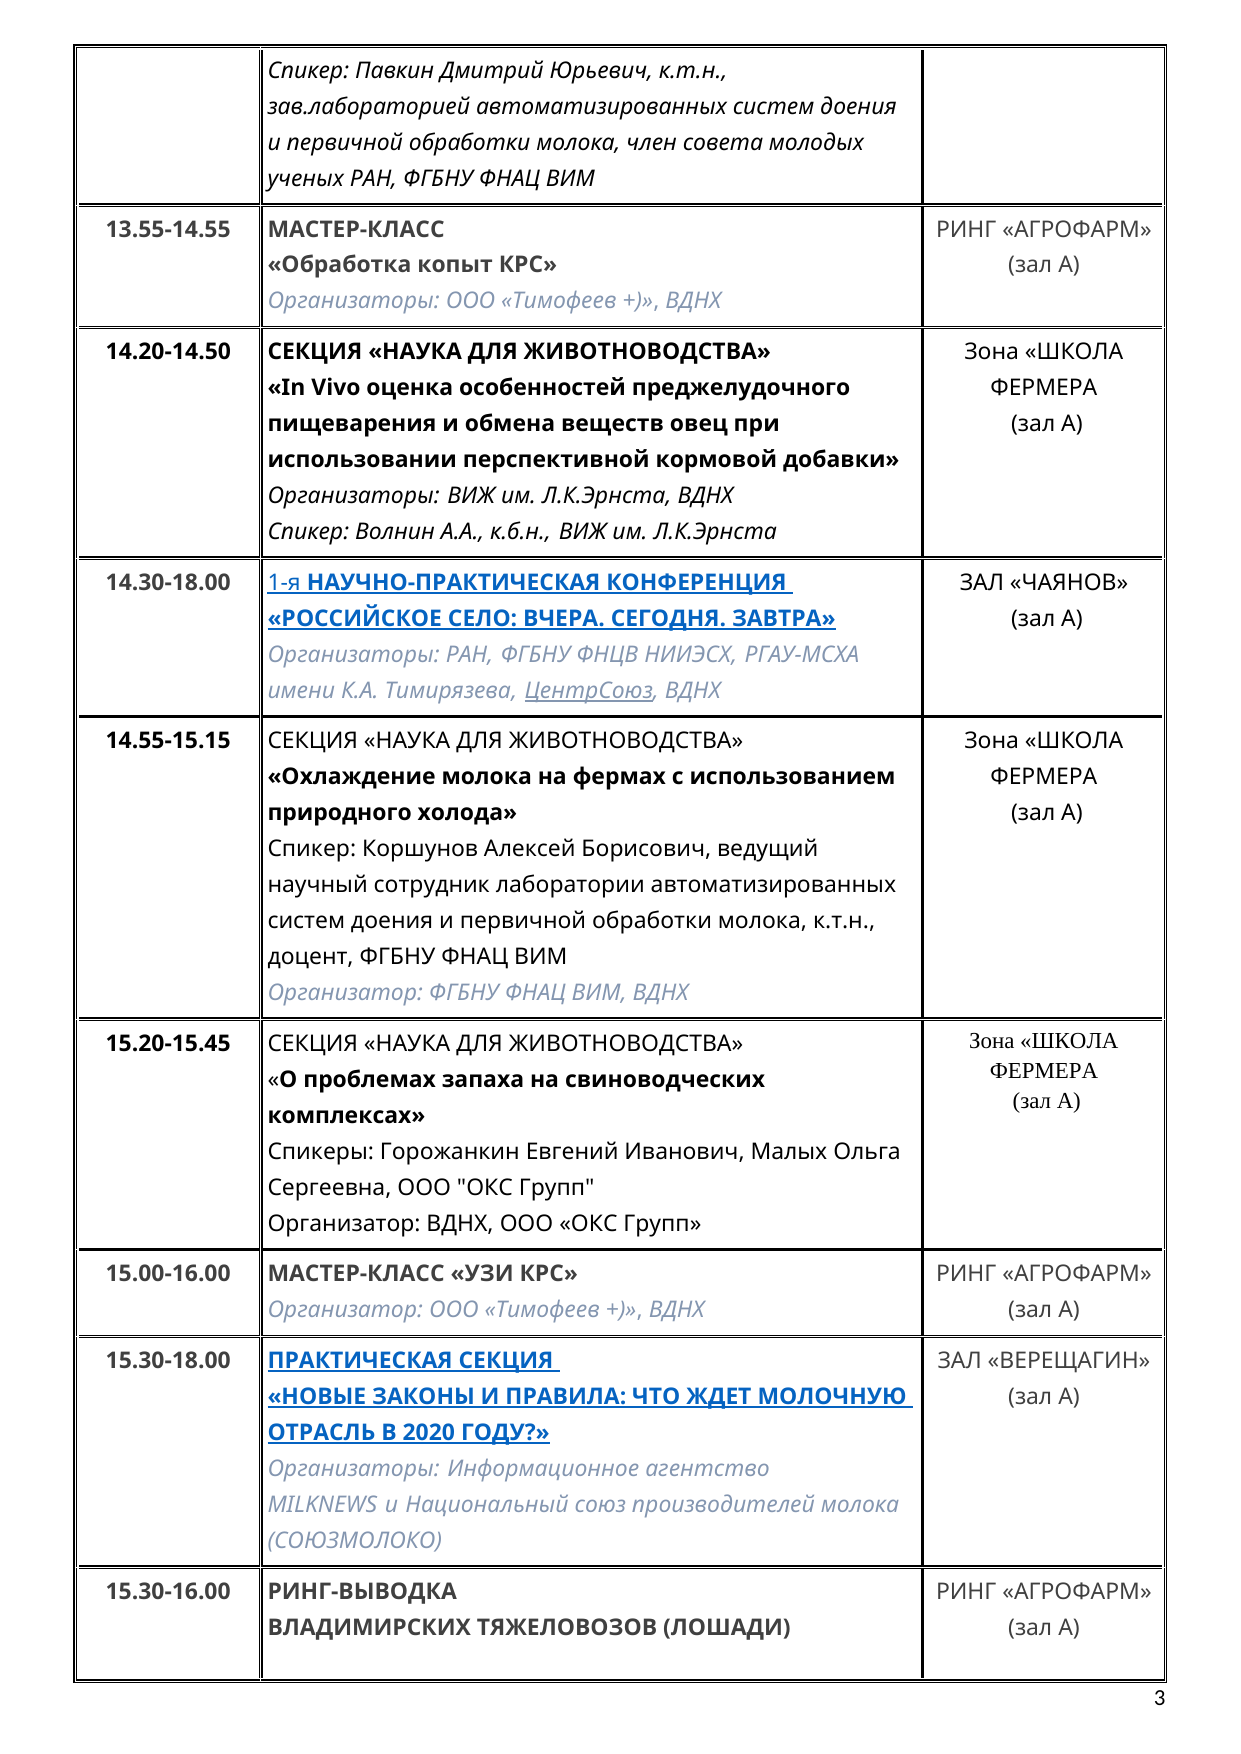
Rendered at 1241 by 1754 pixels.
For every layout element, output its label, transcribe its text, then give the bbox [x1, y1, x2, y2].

table_cell РИНГ «АГРОФАРМ» (зал А) [924, 1248, 1165, 1334]
table_cell СЕКЦИЯ «НАУКА ДЛЯ ЖИВОТНОВОДСТВА» «Охлаждение молока на фермах с использованием природного холода» Спикер: Коршунов Алексей Борисович, ведущий научный сотрудник лаборатории автоматизированных систем доения и первичной обработки молока, к.т.н., доцент, ФГБНУ ФНАЦ ВИМ Организатор: ФГБНУ ФНАЦ ВИМ, ВДНХ [263, 718, 921, 1017]
table_cell 15.20-15.45 [77, 1017, 259, 1248]
table_cell ЗАЛ «ЧАЯНОВ» (зал А) [924, 556, 1164, 715]
table_cell ПРАКТИЧЕСКАЯ СЕКЦИЯ «НОВЫЕ ЗАКОНЫ И ПРАВИЛА: ЧТО ЖДЕТ МОЛОЧНУЮ ОТРАСЛЬ В 2020 ГОДУ?» Организаторы: Информационное агентство MILKNEWS и Национальный союз производителей молока (СОЮЗМОЛОКО) [263, 1338, 921, 1565]
table_cell 13.50-14.15 [77, 46, 261, 203]
table_cell ЗАЛ «ВЕРЕЩАГИН» (зал А) [924, 1335, 1164, 1565]
table_cell 15.30-18.00 [77, 1335, 259, 1565]
table_cell 13.55-14.55 [77, 203, 259, 326]
table_cell 14.55-15.15 [77, 715, 259, 1017]
table_cell СЕКЦИЯ «НАУКА ДЛЯ ЖИВОТНОВОДСТВА» «О проблемах запаха на свиноводческих комплексах» Спикеры: Горожанкин Евгений Иванович, Малых Ольга Сергеевна, ООО "ОКС Групп" Организатор: ВДНХ, ООО «ОКС Групп» [263, 1021, 921, 1248]
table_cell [261, 1569, 922, 1679]
table_cell СЕКЦИЯ «НАУКА ДЛЯ ЖИВОТНОВОДСТВА» «In Vivo оценка особенностей преджелудочного пищеварения и обмена веществ овец при использовании перспективной кормовой добавки» Организаторы: ВИЖ им. Л.К.Эрнста, ВДНХ Спикер: Волнин А.А., к.б.н., ВИЖ им. Л.К.Эрнста [263, 329, 921, 556]
table_cell Зона «ШКОЛА ФЕРМЕРА (зал А) [924, 1017, 1164, 1248]
table_cell 15.00-16.00 [75, 1248, 259, 1334]
table_cell 14.30-18.00 [77, 556, 259, 715]
table_cell 15.30-16.00 [77, 1565, 261, 1679]
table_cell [922, 1565, 1164, 1679]
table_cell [261, 48, 922, 203]
table_cell МАСТЕР-КЛАСС «Обработка копыт КРС» Организаторы: ООО «Тимофеев +)», ВДНХ [263, 207, 921, 326]
table_cell МАСТЕР-КЛАСС «УЗИ КРС» Организатор: ООО «Тимофеев +)», ВДНХ [263, 1251, 921, 1334]
table_cell 14.20-14.50 [75, 326, 261, 556]
table_cell 1-я НАУЧНО-ПРАКТИЧЕСКАЯ КОНФЕРЕНЦИЯ «РОССИЙСКОЕ СЕЛО: ВЧЕРА. СЕГОДНЯ. ЗАВТРА» Организаторы: РАН, ФГБНУ ФНЦВ НИИЭСХ, РГАУ-МСХА имени К.А. Тимирязева, ЦентрСоюз, ВДНХ [263, 560, 921, 715]
table_cell РИНГ «АГРОФАРМ» (зал А) [924, 203, 1164, 326]
table_cell Зона «ШКОЛА ФЕРМЕРА (зал А) [922, 326, 1165, 556]
table_cell Зона «ШКОЛА ФЕРМЕРА (зал А) [924, 715, 1164, 1017]
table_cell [922, 48, 1164, 203]
